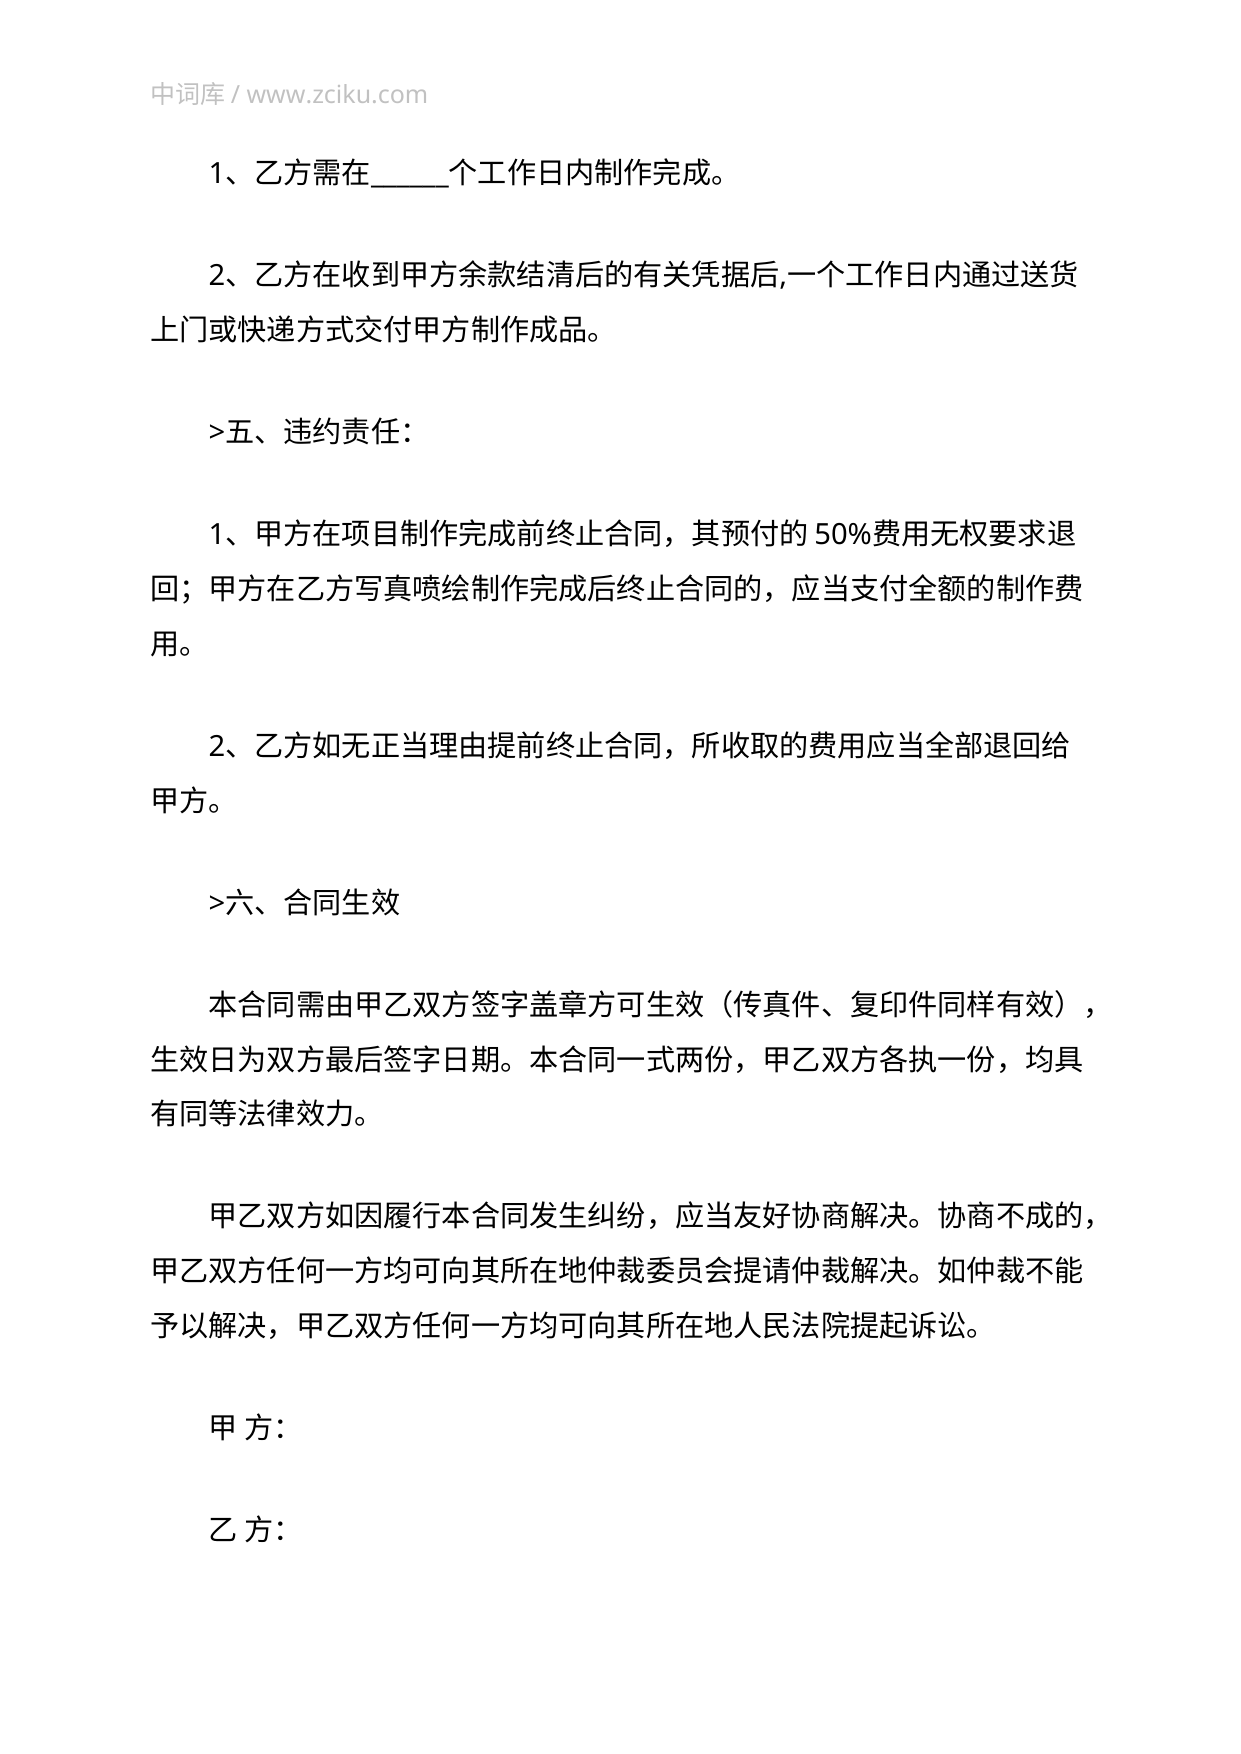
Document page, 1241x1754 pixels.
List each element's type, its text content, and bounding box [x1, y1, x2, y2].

text >五、违约责任： [150, 409, 1090, 451]
text 本合同需由甲乙双方签字盖章方可生效（传真件、复印件同样有效），生效日为双方最后签字日期。本合同一式两份，甲乙双方各执一份，均具有同等法律效力。 [150, 981, 1090, 1133]
text 甲 方： [150, 1404, 1090, 1447]
text 2、乙方如无正当理由提前终止合同，所收取的费用应当全部退回给甲方。 [150, 722, 1090, 820]
text 2、乙方在收到甲方余款结清后的有关凭据后,一个工作日内通过送货上门或快递方式交付甲方制作成品。 [150, 252, 1090, 349]
text >六、合同生效 [150, 879, 1090, 922]
text 乙 方： [150, 1506, 1090, 1548]
text 甲乙双方如因履行本合同发生纠纷，应当友好协商解决。协商不成的，甲乙双方任何一方均可向其所在地仲裁委员会提请仲裁解决。如仲裁不能予以解决，甲乙双方任何一方均可向其所在地人民法院提起诉讼。 [150, 1193, 1090, 1345]
text 1、甲方在项目制作完成前终止合同，其预付的50%费用无权要求退回；甲方在乙方写真喷绘制作完成后终止合同的，应当支付全额的制作费用。 [150, 511, 1090, 663]
text 1、乙方需在______个工作日内制作完成。 [150, 150, 1090, 192]
